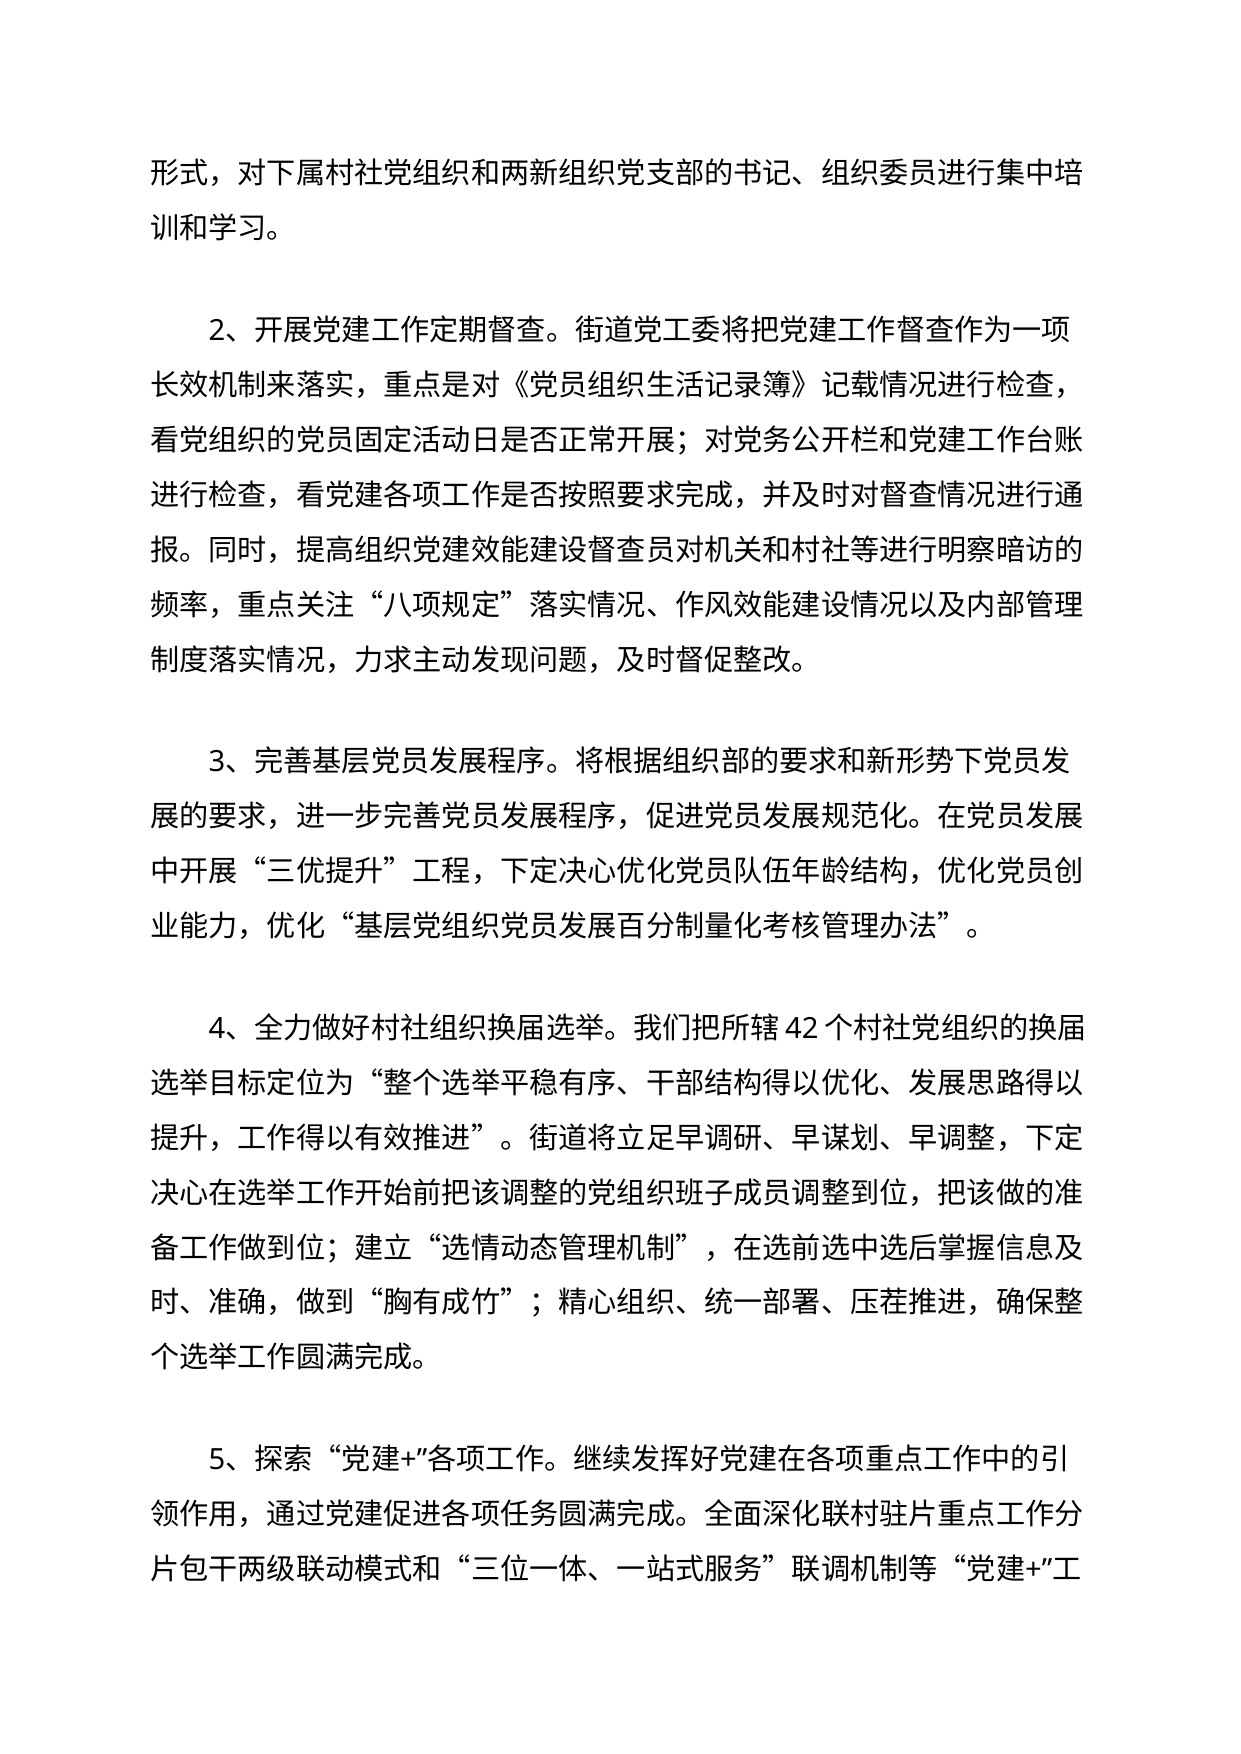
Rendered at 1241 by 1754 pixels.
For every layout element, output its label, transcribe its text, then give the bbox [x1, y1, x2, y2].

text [150, 150, 1090, 247]
text 3、完善基层党员发展程序。将根据组织部的要求和新形势下党员发展的要求，进一步完善党员发展程序，促进党员发展规范化。在党员发展中开展“三优提升”工程，下定决心优化党员队伍年龄结构，优化党员创业能力，优化“基层党组织党员发展百分制量化考核管理办法”。 [150, 738, 1090, 945]
text 2、开展党建工作定期督查。街道党工委将把党建工作督查作为一项长效机制来落实，重点是对《党员组织生活记录簿》记载情况进行检查，看党组织的党员固定活动日是否正常开展；对党务公开栏和党建工作台账进行检查，看党建各项工作是否按照要求完成，并及时对督查情况进行通报。同时，提高组织党建效能建设督查员对机关和村社等进行明察暗访的频率，重点关注“八项规定”落实情况、作风效能建设情况以及内部管理制度落实情况，力求主动发现问题，及时督促整改。 [150, 307, 1090, 678]
text 4、全力做好村社组织换届选举。我们把所辖42个村社党组织的换届选举目标定位为“整个选举平稳有序、干部结构得以优化、发展思路得以提升，工作得以有效推进”。街道将立足早调研、早谋划、早调整，下定决心在选举工作开始前把该调整的党组织班子成员调整到位，把该做的准备工作做到位；建立“选情动态管理机制”，在选前选中选后掌握信息及时、准确，做到“胸有成竹”；精心组织、统一部署、压茬推进，确保整个选举工作圆满完成。 [150, 1004, 1090, 1376]
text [150, 1436, 1090, 1588]
